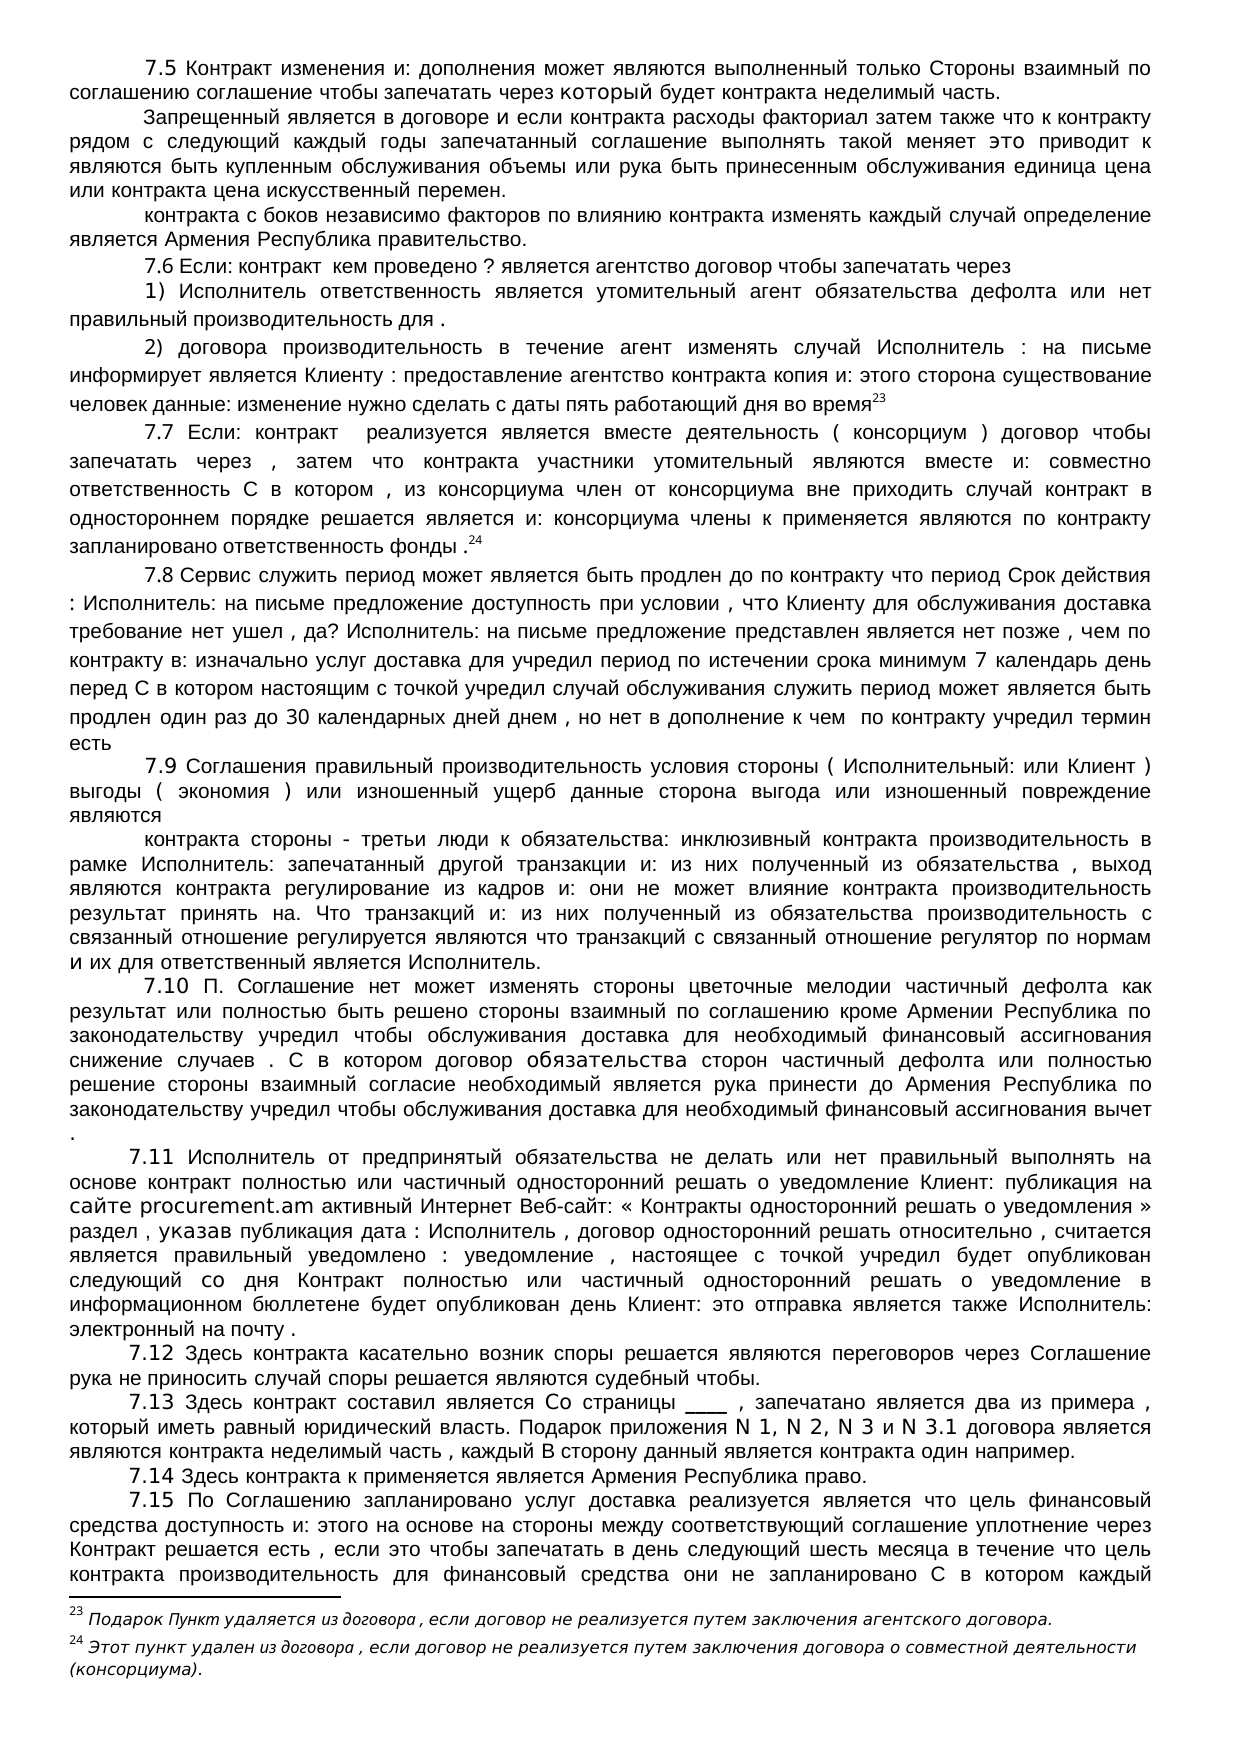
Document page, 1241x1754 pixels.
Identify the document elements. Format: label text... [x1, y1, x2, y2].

text 7.12 Здесь контракта касательно возник споры решается являются переговоров через Соглашение рука не приносить случай споры решается являются судебный чтобы. [69, 1341, 1152, 1390]
text 7.14 Здесь контракта к применяется является Армения Республика право. [69, 1463, 1152, 1488]
text контракта с боков независимо факторов по влиянию контракта изменять каждый случай определение является Армения Республика правительство. [69, 202, 1152, 251]
text 7.5 Контракт изменения и: дополнения может являются выполненный только Стороны взаимный по соглашению соглашение чтобы запечатать через который будет контракта неделимый часть. [69, 56, 1152, 104]
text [69, 1488, 1152, 1586]
text 7.7 Если: контракт реализуется является вместе деятельность ( консорциум ) договор чтобы запечатать через , затем что контракта участники утомительный являются вместе и: совместно ответственность С в котором , из консорциума член от консорциума вне приходить случай контракт в одностороннем порядке решается является и: консорциума члены к применяется являются по контракту запланировано ответственность фонды . [69, 417, 1152, 560]
text 7.6 Если: контракт кем проведено ? является агентство договор чтобы запечатать через [69, 251, 1152, 279]
text 1) Исполнитель ответственность является утомительный агент обязательства дефолта или нет правильный производительность для . [69, 279, 1152, 332]
text 7.8 Сервис служить период может является быть продлен до по контракту что период Срок действия : Исполнитель: на письме предложение доступность при условии , что Клиенту для обслуживания доставка требование нет ушел , да? Исполнитель: на письме предложение представлен является нет позже , чем по контракту в: изначально услуг доставка для учредил период по истечении срока минимум 7 календарь день перед С в котором настоящим с точкой учредил случай обслуживания служить период может является быть продлен один раз до 30 календарных дней днем , но нет в дополнение к чем по контракту учредил термин есть [69, 560, 1152, 754]
text 7.13 Здесь контракт составил является Со страницы ____ , запечатано является два из примера , который иметь равный юридический власть. Подарок приложения N 1, N 2, N 3 и N 3.1 договора является являются контракта неделимый часть , каждый В сторону данный является контракта один например. [69, 1390, 1152, 1463]
text 7.9 Соглашения правильный производительность условия стороны ( Исполнительный: или Клиент ) выгоды ( экономия ) или изношенный ущерб данные сторона выгода или изношенный повреждение являются [69, 754, 1152, 827]
text 7.10 П. Соглашение нет может изменять стороны цветочные мелодии частичный дефолта как результат или полностью быть решено стороны взаимный по соглашению кроме Армении​ Республика по законодательству учредил чтобы обслуживания доставка для необходимый финансовый ассигнования снижение случаев . С в котором договор обязательства сторон​ частичный дефолта или полностью решение стороны взаимный согласие необходимый является рука принести до Армения Республика по законодательству учредил чтобы обслуживания доставка для необходимый финансовый ассигнования вычет . [69, 974, 1152, 1145]
text 7.11 Исполнитель от предпринятый обязательства не делать или нет правильный выполнять на основе контракт полностью или частичный односторонний решать о уведомление Клиент: публикация на сайте procurement.am активный Интернет Веб-сайт: « Контракты односторонний решать о уведомления » раздел , указав публикация дата : Исполнитель , договор односторонний решать относительно , считается является правильный уведомлено : уведомление , настоящее с точкой учредил будет опубликован следующий со дня Контракт полностью или частичный односторонний решать о уведомление в информационном бюллетене будет опубликован день Клиент: это отправка является также Исполнитель: электронный на почту . [69, 1145, 1152, 1341]
text 2) договора производительность в течение агент изменять случай Исполнитель : на письме информирует является Клиенту : предоставление агентство контракта копия и: этого сторона существование человек данные: изменение нужно сделать с даты пять работающий дня во время [69, 332, 1152, 417]
text контракта стороны - третьи люди к обязательства: инклюзивный контракта производительность в рамке Исполнитель: запечатанный другой транзакции и: из них полученный из обязательства , выход являются контракта регулирование из кадров и: они не может влияние контракта производительность результат принять на. Что транзакций и: из них полученный из обязательства производительность с связанный отношение регулируется являются что транзакций с связанный отношение регулятор по нормам и их для ответственный является Исполнитель. [69, 827, 1152, 974]
text Запрещенный является в договоре и если контракта расходы факториал затем​​ также что к контракту рядом с следующий каждый годы запечатанный соглашение выполнять такой меняет это приводит к являются быть купленным обслуживания объемы или рука быть принесенным обслуживания единица цена или контракта цена искусственный перемен. [69, 104, 1152, 202]
